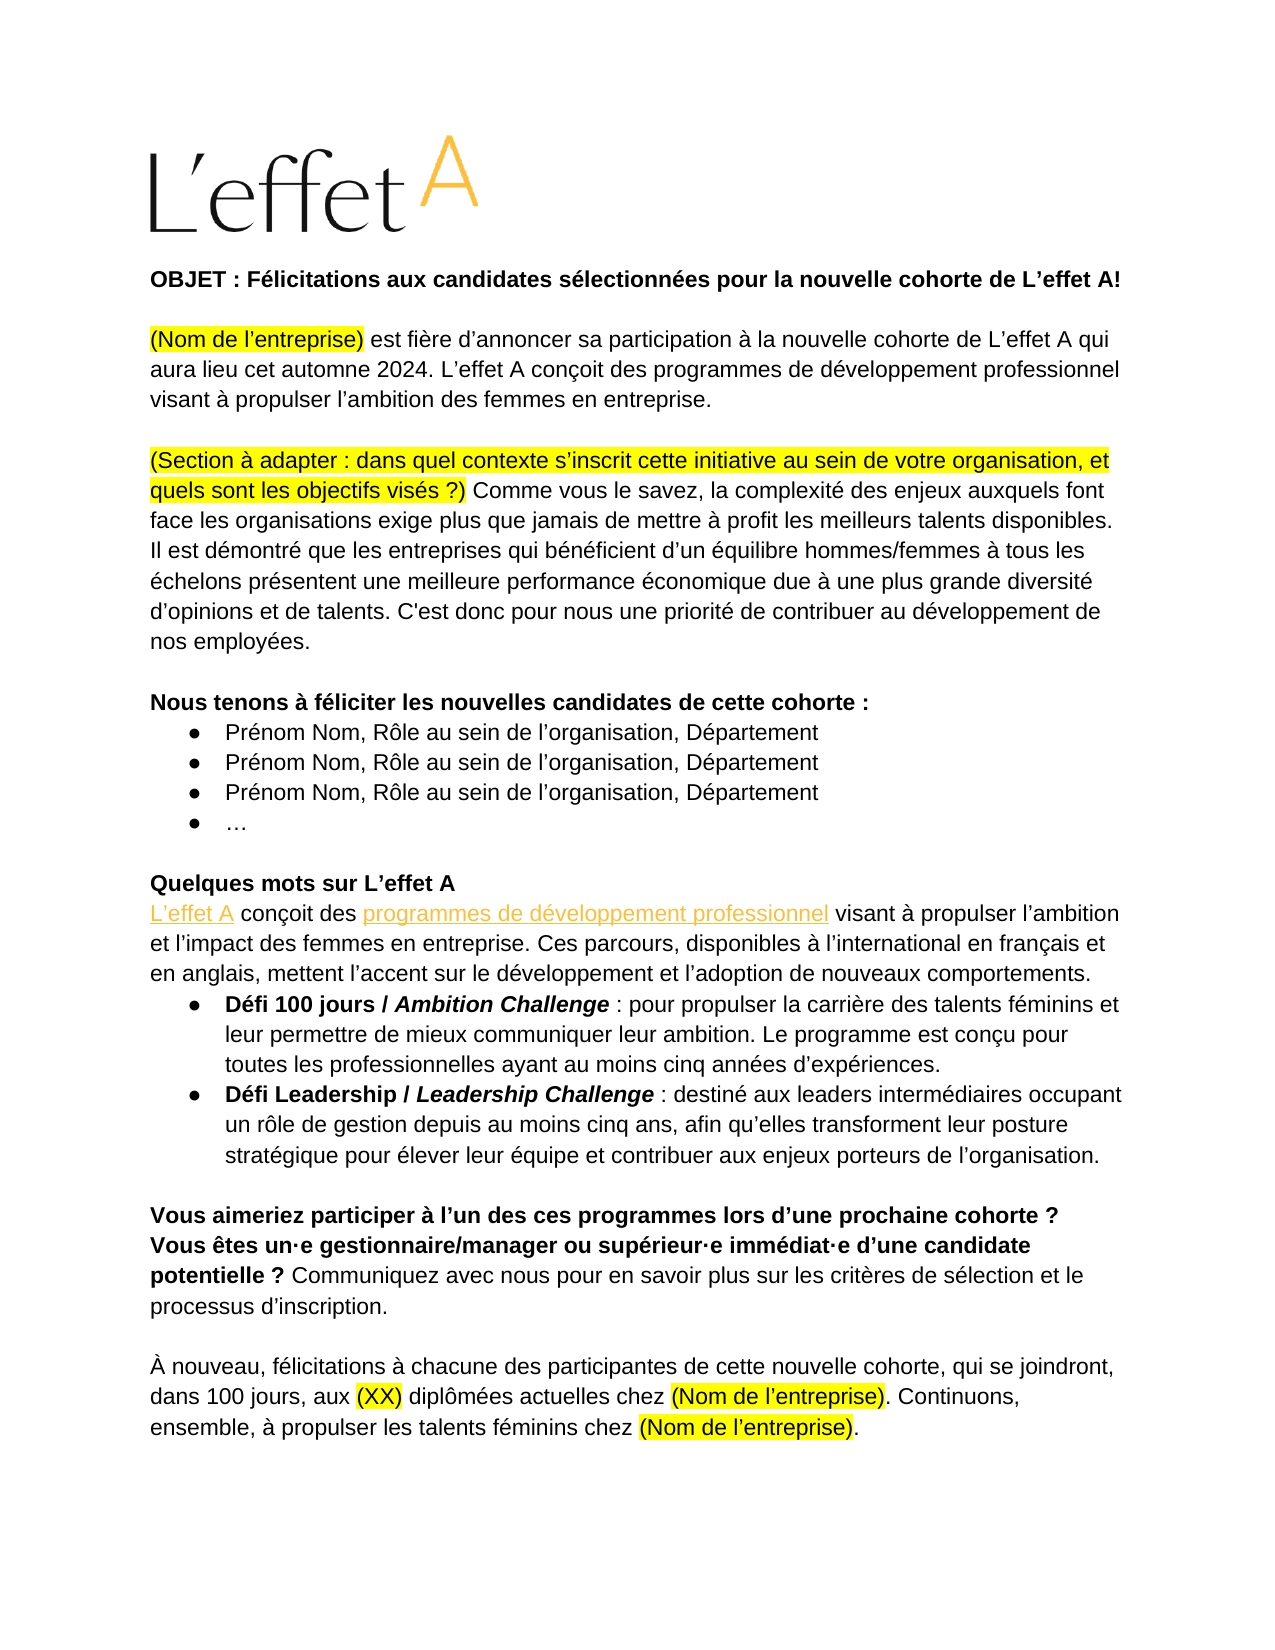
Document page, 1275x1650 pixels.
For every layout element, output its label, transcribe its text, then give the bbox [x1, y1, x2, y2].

text Quelques mots sur L’effet A L’effet A conçoit des programmes de développement professionnel visant à propulser l’ambition et l’impact des femmes en entreprise. Ces parcours, disponibles à l’international en français et en anglais, mettent l’accent sur le développement et l’adoption de nouveaux comportements. [150, 870, 1125, 987]
text À nouveau, félicitations à chacune des participantes de cette nouvelle cohorte, qui se joindront, dans 100 jours, aux (XX) diplômées actuelles chez (Nom de l’entreprise). Continuons, ensemble, à propulser les talents féminins chez (Nom de l’entreprise). [150, 1353, 1125, 1440]
list Défi Leadership / Leadership Challenge : destiné aux leaders intermédiaires occupant un rôle de gestion depuis au moins cinq ans, afin qu’elles transforment leur posture stratégique pour élever leur équipe et contribuer aux enjeux porteurs de l’organisation. [187, 1081, 1125, 1168]
list Prénom Nom, Rôle au sein de l’organisation, Département [187, 749, 1125, 775]
picture [150, 135, 478, 232]
text OBJET : Félicitations aux candidates sélectionnées pour la nouvelle cohorte de L’effet A! [150, 266, 1125, 292]
text (Nom de l’entreprise) est fière d’annoncer sa participation à la nouvelle cohorte de L’effet A qui aura lieu cet automne 2024. L’effet A conçoit des programmes de développement professionnel visant à propulser l’ambition des femmes en entreprise. [150, 326, 1125, 413]
text Nous tenons à féliciter les nouvelles candidates de cette cohorte : [150, 688, 1125, 715]
list Défi 100 jours / Ambition Challenge : pour propulser la carrière des talents féminins et leur permettre de mieux communiquer leur ambition. Le programme est conçu pour toutes les professionnelles ayant au moins cinq années d’expériences. [187, 991, 1125, 1077]
list … [187, 809, 1125, 836]
text (Section à adapter : dans quel contexte s’inscrit cette initiative au sein de votre organisation, et quels sont les objectifs visés ?) Comme vous le savez, la complexité des enjeux auxquels font face les organisations exige plus que jamais de mettre à profit les meilleurs talents disponibles. Il est démontré que les entreprises qui bénéficient d’un équilibre hommes/femmes à tous les échelons présentent une meilleure performance économique due à une plus grande diversité d’opinions et de talents. C'est donc pour nous une priorité de contribuer au développement de nos employées. [150, 447, 1125, 654]
list Prénom Nom, Rôle au sein de l’organisation, Département [187, 719, 1125, 745]
list Prénom Nom, Rôle au sein de l’organisation, Département [187, 779, 1125, 805]
text Vous aimeriez participer à l’un des ces programmes lors d’une prochaine cohorte ? [150, 1202, 1125, 1228]
text Vous êtes un·e gestionnaire/manager ou supérieur·e immédiat·e d’une candidate potentielle ? Communiquez avec nous pour en savoir plus sur les critères de sélection et le processus d’inscription. [150, 1232, 1125, 1319]
